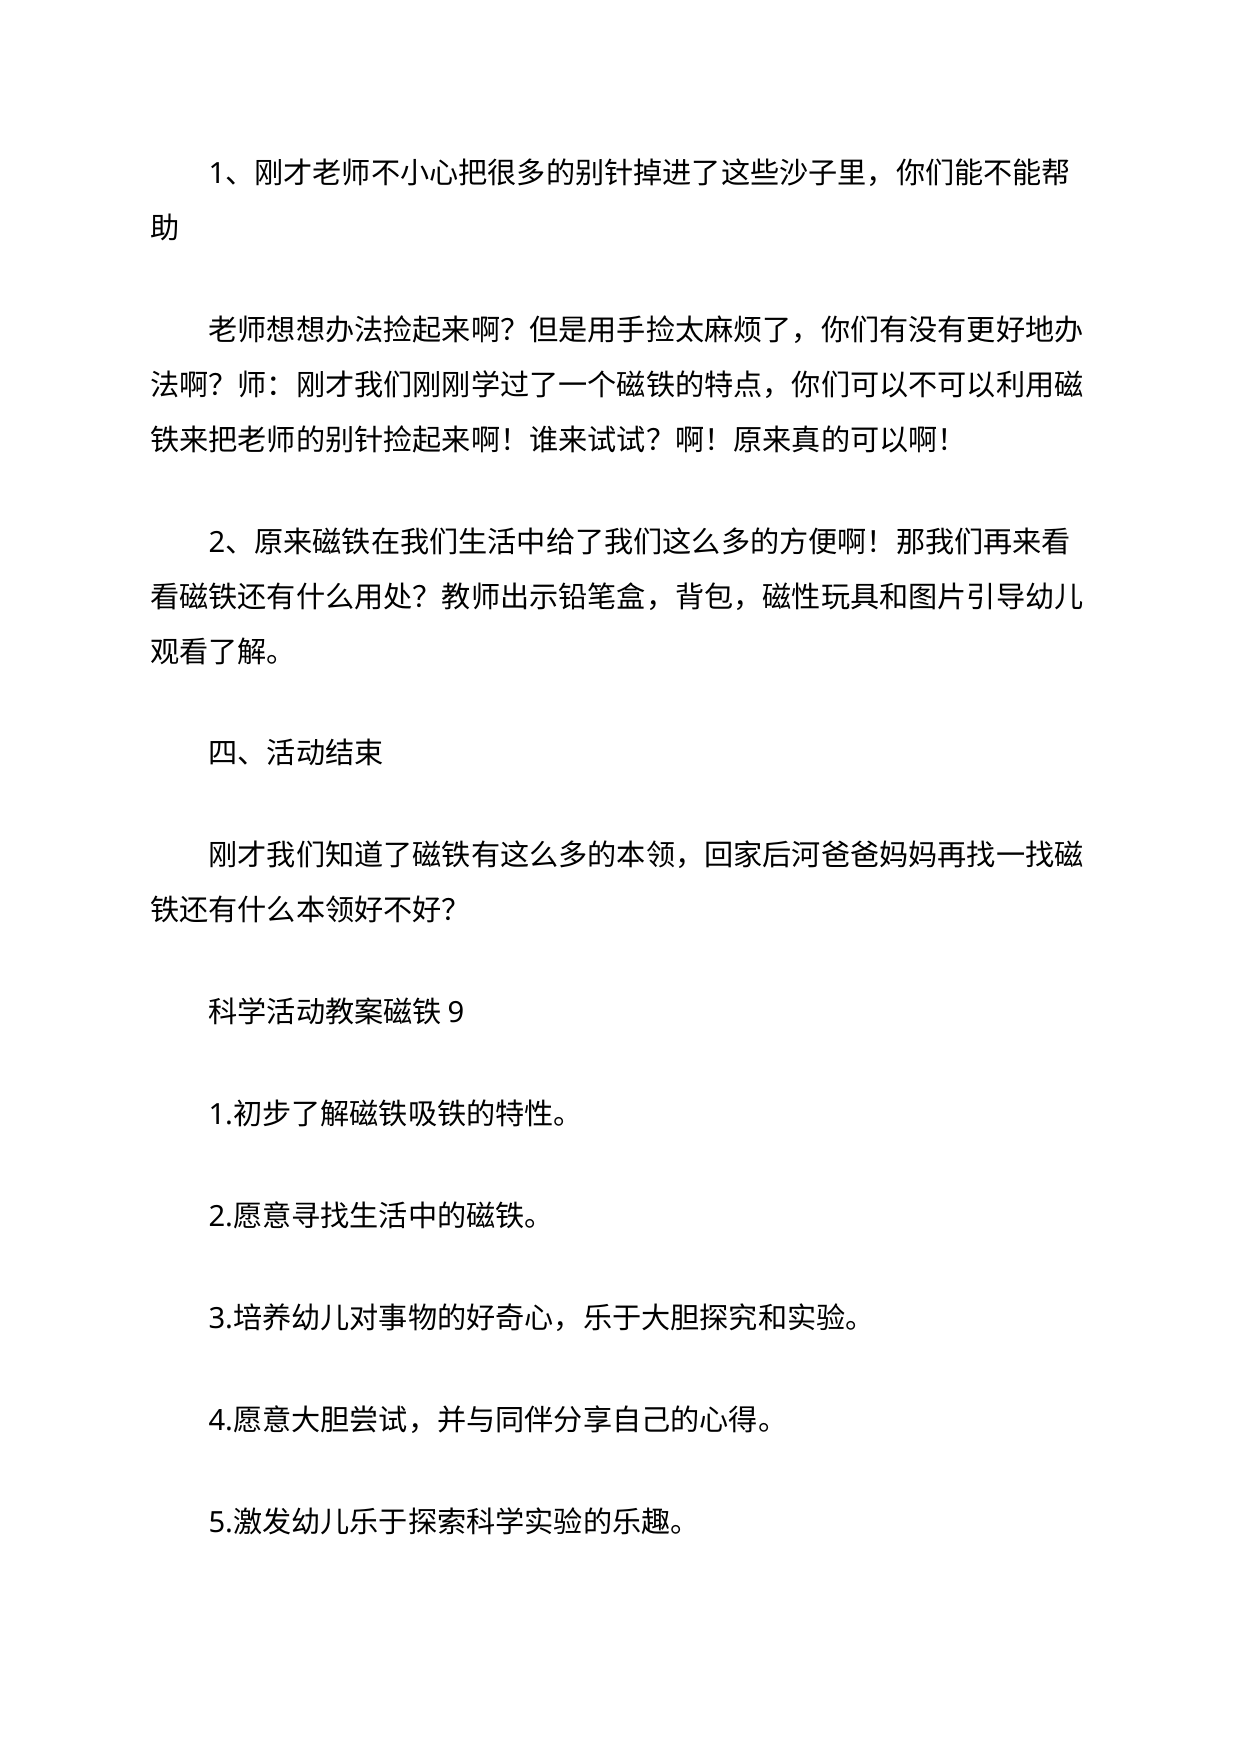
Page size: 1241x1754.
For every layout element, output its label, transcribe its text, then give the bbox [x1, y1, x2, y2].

text 四、活动结束 [150, 730, 1090, 772]
text 3.培养幼儿对事物的好奇心，乐于大胆探究和实验。 [150, 1294, 1090, 1337]
text 4.愿意大胆尝试，并与同伴分享自己的心得。 [150, 1396, 1090, 1439]
text 刚才我们知道了磁铁有这么多的本领，回家后河爸爸妈妈再找一找磁铁还有什么本领好不好？ [150, 832, 1090, 929]
text 2、原来磁铁在我们生活中给了我们这么多的方便啊！那我们再来看看磁铁还有什么用处？教师出示铅笔盒，背包，磁性玩具和图片引导幼儿观看了解。 [150, 518, 1090, 671]
text 2.愿意寻找生活中的磁铁。 [150, 1192, 1090, 1235]
text 老师想想办法捡起来啊？但是用手捡太麻烦了，你们有没有更好地办法啊？师：刚才我们刚刚学过了一个磁铁的特点，你们可以不可以利用磁铁来把老师的别针捡起来啊！谁来试试？啊！原来真的可以啊！ [150, 307, 1090, 459]
text 1、刚才老师不小心把很多的别针掉进了这些沙子里，你们能不能帮助 [150, 150, 1090, 247]
text 1.初步了解磁铁吸铁的特性。 [150, 1090, 1090, 1133]
text 5.激发幼儿乐于探索科学实验的乐趣。 [150, 1498, 1090, 1541]
text 科学活动教案磁铁9 [150, 988, 1090, 1031]
